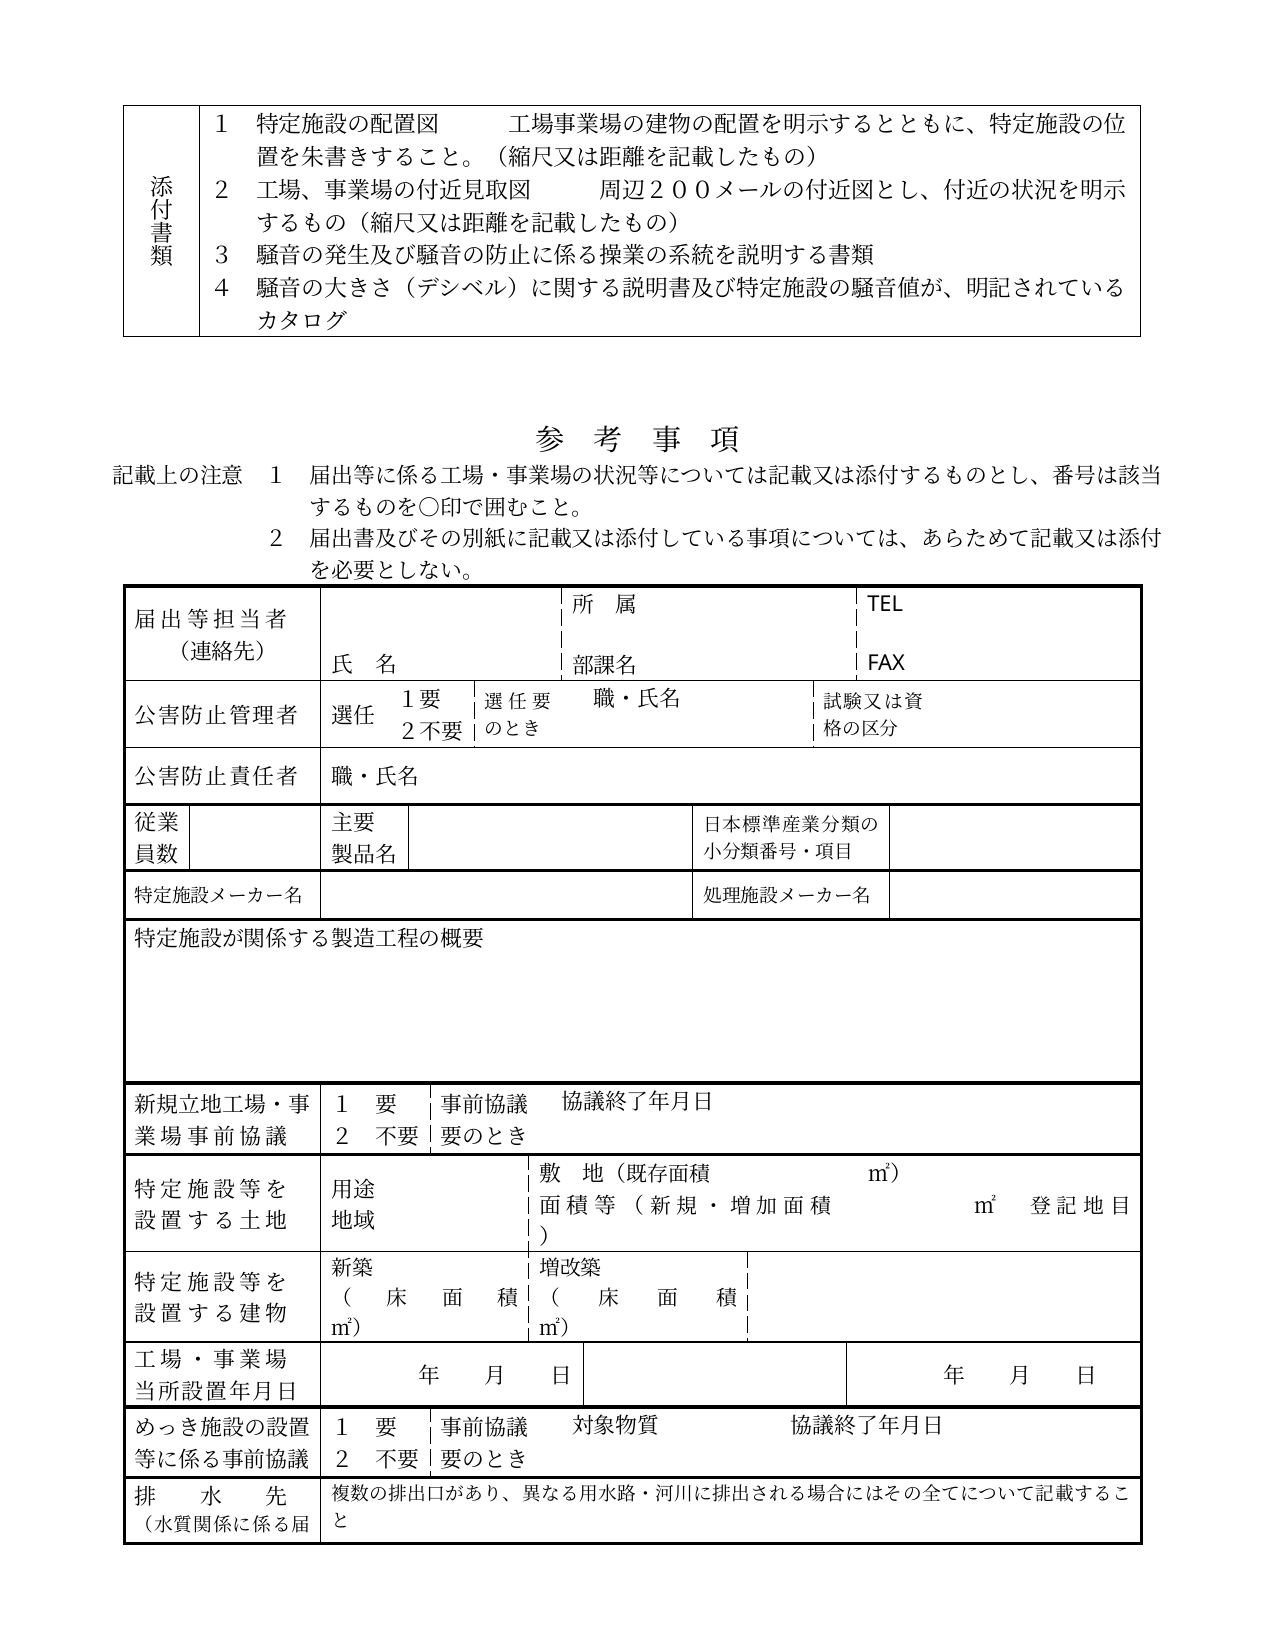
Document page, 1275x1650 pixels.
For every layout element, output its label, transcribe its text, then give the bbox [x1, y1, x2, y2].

table_cell めっき施設の設置等に係る事前協議 [126, 1409, 320, 1476]
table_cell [126, 1479, 320, 1542]
text ２ 届出書及びその別紙に記載又は添付している事項については、あらためて記載又は添付を必要としない。 [112, 521, 1163, 584]
table_cell 敷 地（既存面積 ㎡） 面積等（新規・増加面積 ㎡ 登記地目 ） [529, 1156, 1140, 1251]
table_cell 年 月 日 [847, 1343, 1140, 1405]
text 記載上の注意 １ 届出等に係る工場・事業場の状況等については記載又は添付するものとし、番号は該当するものを○印で囲むこと。 [112, 458, 1163, 521]
table_cell [190, 806, 320, 868]
table_cell [321, 872, 692, 918]
table_cell 対象物質 協議終了年月日 [540, 1409, 1140, 1476]
table_cell 事前協議 要のとき [430, 1409, 539, 1476]
table_cell [748, 1252, 1140, 1341]
table_cell [890, 806, 1140, 868]
table_cell 主要 製品名 [321, 806, 408, 868]
table_cell 増改築 （床面積 ㎡） [529, 1252, 747, 1341]
text 参 考 事 項 [112, 417, 1163, 458]
table_cell [934, 681, 1140, 747]
table_cell 日本標準産業分類の小分類番号・項目 [693, 806, 889, 868]
table_header TEL FAX [857, 588, 1140, 680]
table_cell １要 ２不要 [387, 681, 474, 747]
table_cell 処理施設メーカー名 [693, 872, 889, 918]
table_cell [387, 1156, 529, 1251]
table_cell 公害防止管理者 [126, 681, 320, 747]
table_cell 職・氏名 [561, 681, 813, 747]
table_cell １ 要 ２ 不要 [321, 1085, 430, 1153]
table_cell １ 特定施設の配置図 工場事業場の建物の配置を明示するとともに、特定施設の位置を朱書きすること。（縮尺又は距離を記載したもの） ２ 工場、事業場の付近見取図 周辺２００メールの付近図とし、付近の状況を明示するもの（縮尺又は距離を記載したもの） ３ 騒音の発生及び騒音の防止に係る操業の系統を説明する書類 ４ 騒音の大きさ（デシベル）に関する説明書及び特定施設の騒音値が、明記されているカタログ [200, 106, 1140, 336]
table_cell 選任 [321, 681, 387, 747]
table_cell 試験又は資格の区分 [813, 681, 933, 747]
table_header 届出等担当者 （連絡先） [126, 588, 320, 680]
table_cell 選任要のとき [474, 681, 561, 747]
table_cell 公害防止責任者 [126, 748, 320, 802]
table_cell 添付書類 [124, 106, 199, 336]
table_cell 事前協議 要のとき [430, 1085, 551, 1153]
table_cell 職・氏名 [321, 748, 1140, 802]
table_cell 特定施設が関係する製造工程の概要 [126, 921, 1140, 1081]
table_cell [890, 872, 1140, 918]
table_cell 新規立地工場・事業場事前協議 [126, 1085, 320, 1153]
table_cell 特定施設等を 設置する建物 [126, 1252, 320, 1341]
table_cell [409, 806, 692, 868]
table_cell 特定施設メーカー名 [126, 872, 320, 918]
table_cell 特定施設等を 設置する土地 [126, 1156, 320, 1251]
table_cell １ 要 ２ 不要 [321, 1409, 430, 1476]
table_cell 新築 （床面積 ㎡） [321, 1252, 529, 1341]
table_cell 協議終了年月日 [551, 1085, 1140, 1153]
table_cell 用途 地域 [321, 1156, 387, 1251]
table_header 氏 名 [321, 588, 561, 680]
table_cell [321, 1479, 1140, 1542]
table_cell 工場・事業場 当所設置年月日 [126, 1343, 320, 1405]
table_cell 従業員数 [126, 806, 189, 868]
table_cell 年 月 日 [321, 1343, 583, 1405]
table_header 所 属 部課名 [561, 588, 857, 680]
table_cell [584, 1343, 846, 1405]
